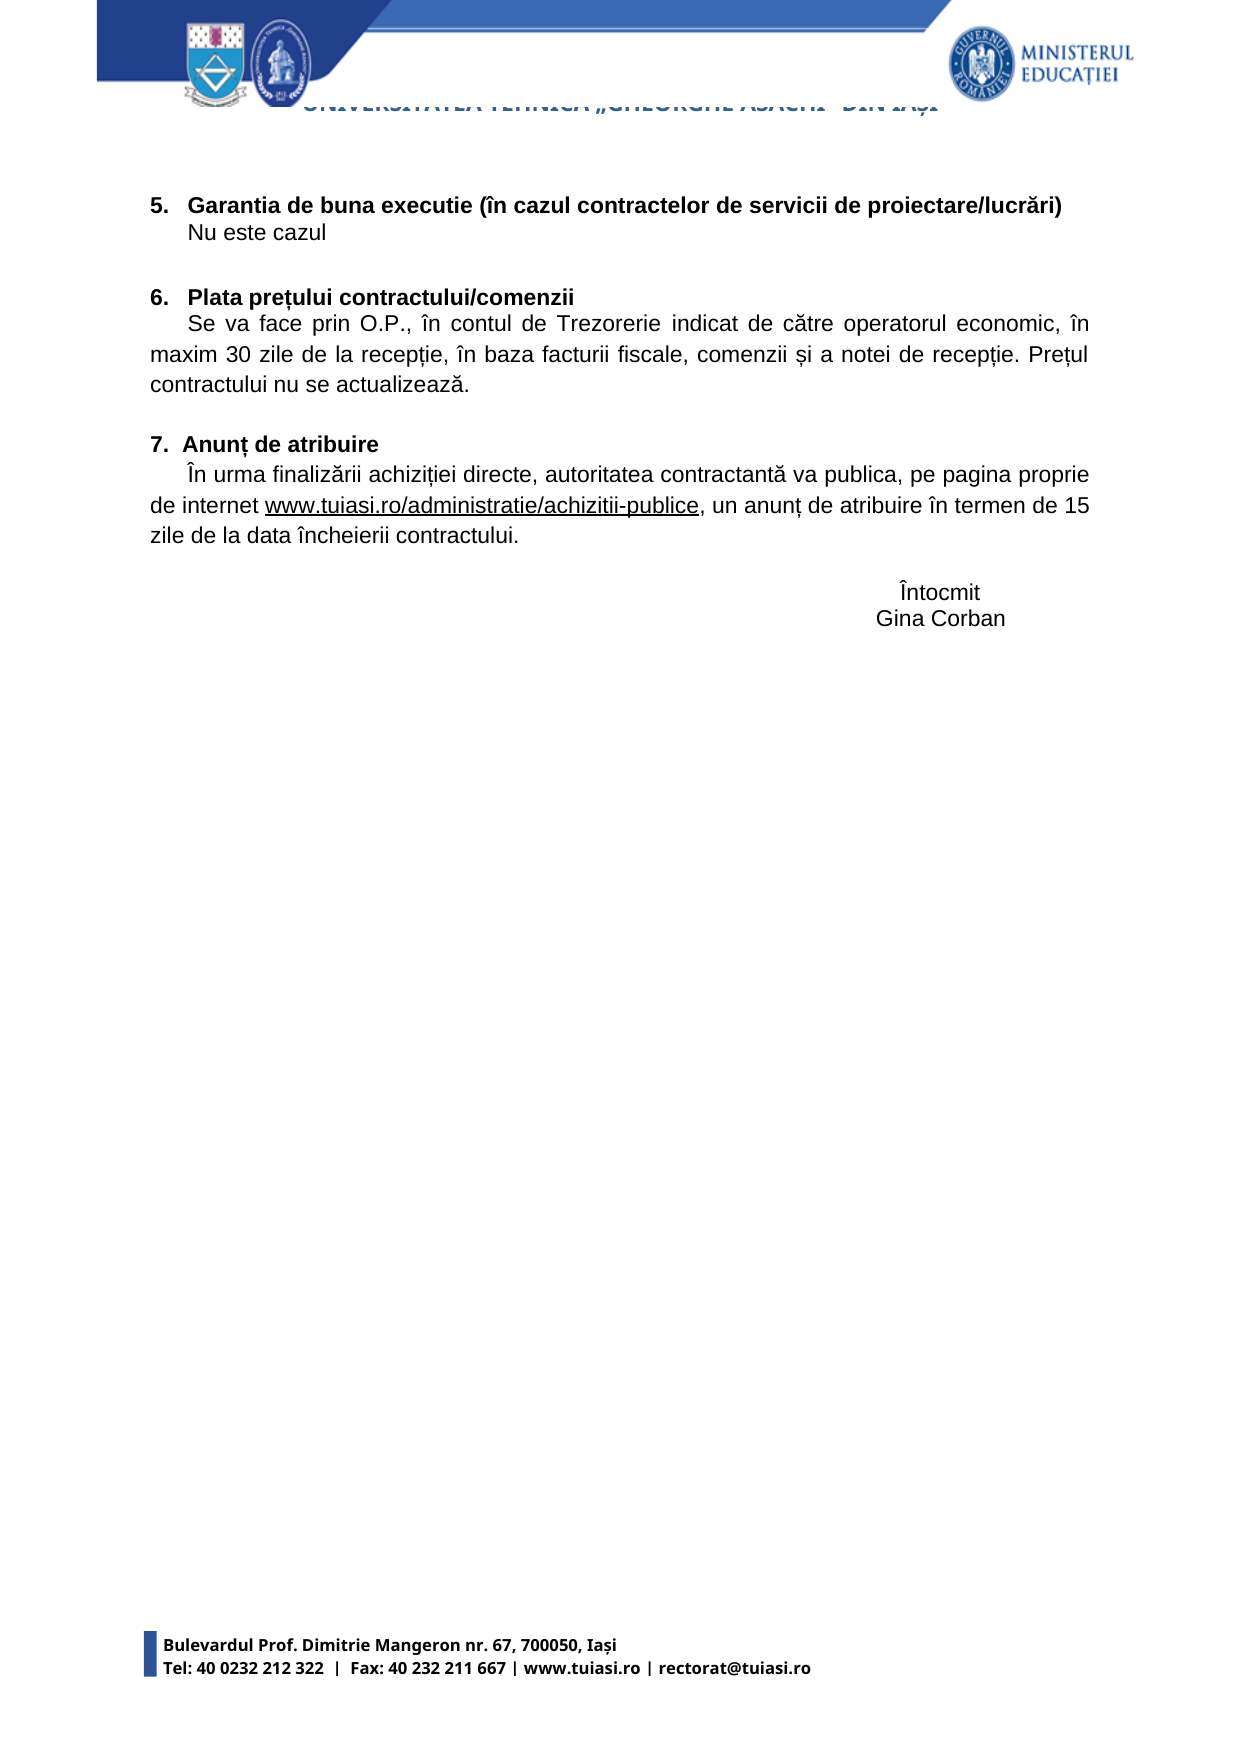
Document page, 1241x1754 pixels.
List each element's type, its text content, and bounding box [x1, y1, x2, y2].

text Gina Corban [750, 605, 1090, 631]
text 7. Anunț de atribuire [150, 431, 1090, 458]
text Întocmit [900, 578, 1090, 605]
picture [96, 0, 1136, 107]
list Garantia de buna executie (în cazul contractelor de servicii de proiectare/lucrări) [150, 192, 1090, 219]
text Nu este cazul [187, 219, 1090, 245]
list Plata prețului contractului/comenzii [150, 284, 1090, 310]
text În urma finalizării achiziției directe, autoritatea contractantă va publica, pe pagina proprie de internet www.tuiasi.ro/administratie/achizitii-publice, un anunț de atribuire în termen de 15 zile de la data încheierii contractului. [150, 461, 1090, 548]
text Se va face prin O.P., în contul de Trezorerie indicat de către operatorul economic, în maxim 30 zile de la recepție, în baza facturii fiscale, comenzii și a notei de recepție. Prețul contractului nu se actualizează. [150, 310, 1090, 397]
